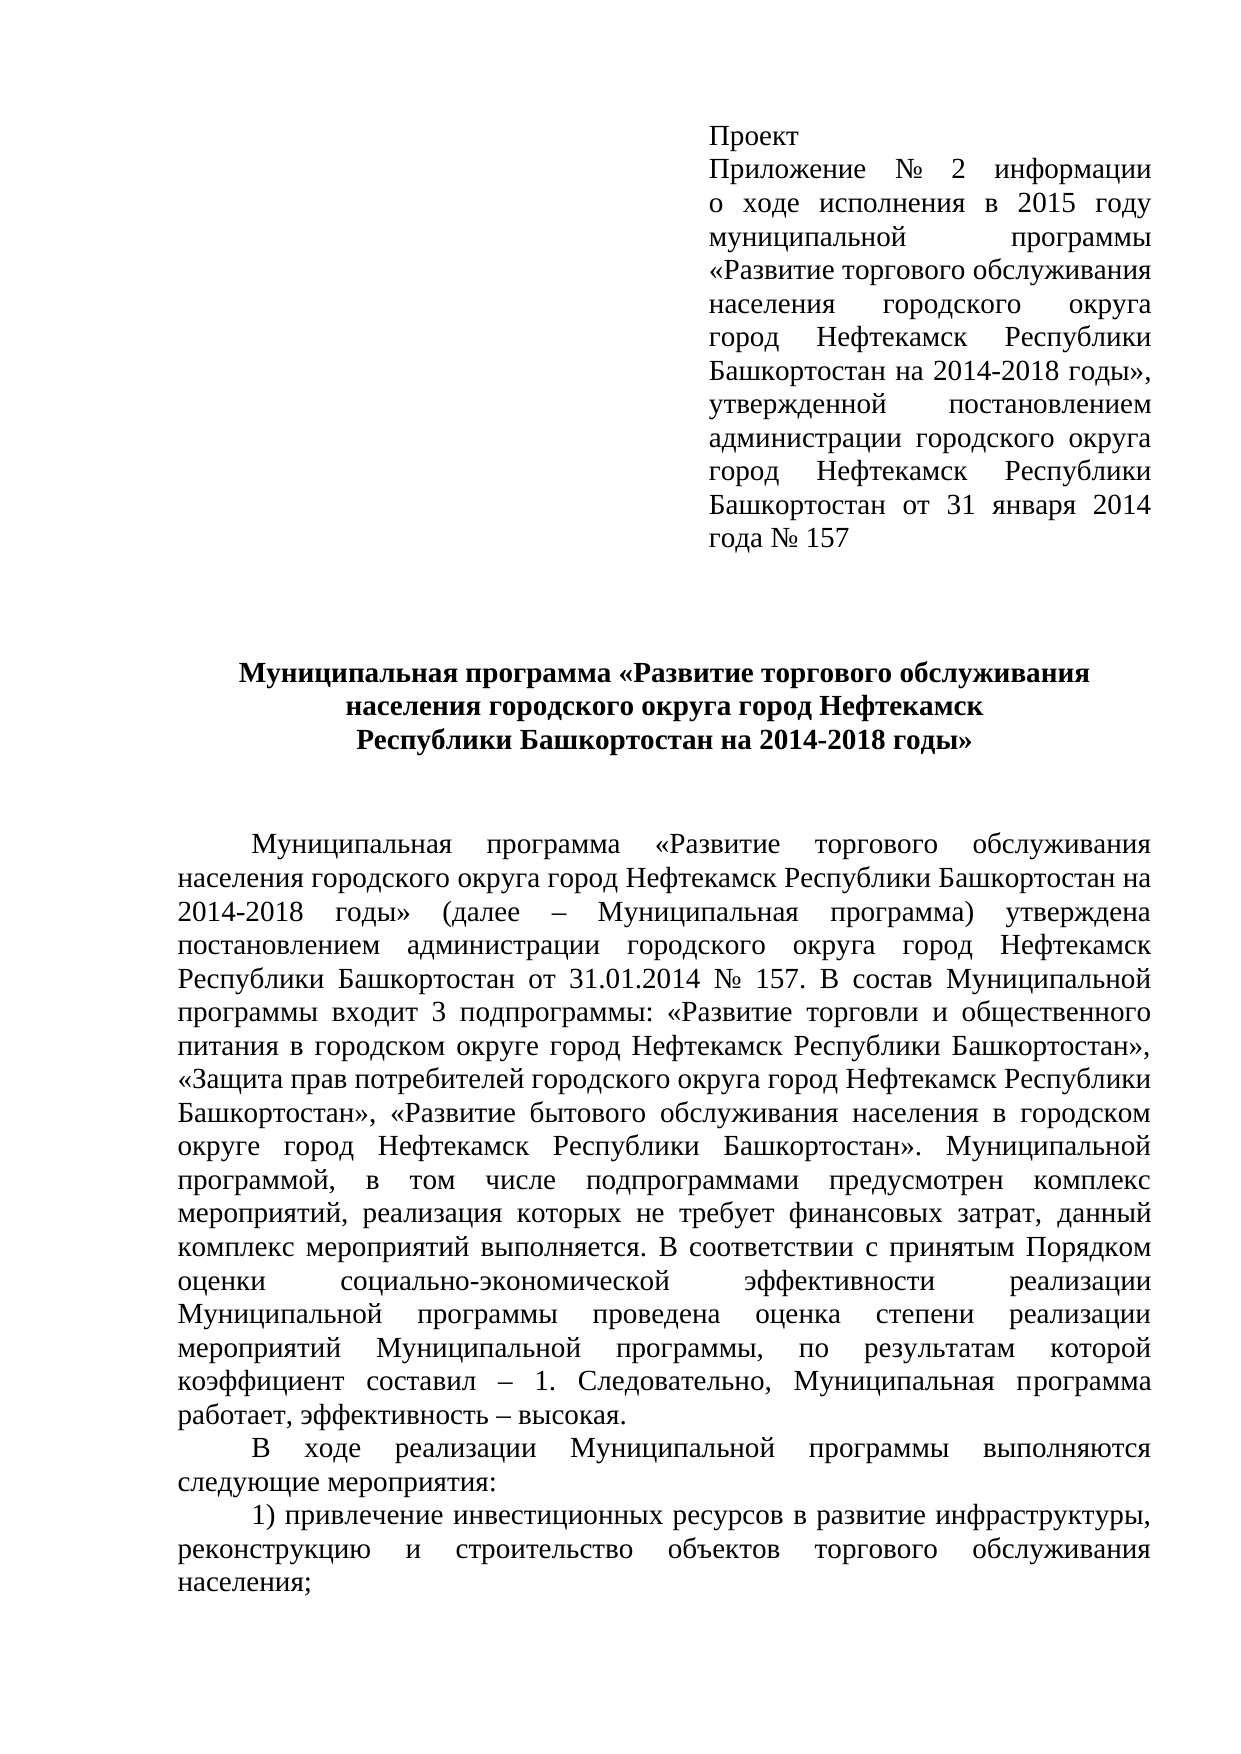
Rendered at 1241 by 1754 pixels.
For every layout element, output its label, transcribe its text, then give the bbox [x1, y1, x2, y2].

text Проект [709, 118, 1152, 152]
text Республики Башкортостан на 2014-2018 годы» [177, 722, 1152, 755]
text Муниципальная программа «Развитие торгового обслуживания населения городского округа город Нефтекамск [177, 655, 1152, 722]
text Муниципальная программа «Развитие торгового обслуживания населения городского округа город Нефтекамск Республики Башкортостан на 2014-2018 годы» (далее – Муниципальная программа) утверждена постановлением администрации городского округа город Нефтекамск Республики Башкортостан от 31.01.2014 № 157. В состав Муниципальной программы входит 3 подпрограммы: «Развитие торговли и общественного питания в городском округе город Нефтекамск Республики Башкортостан», «Защита прав потребителей городского округа город Нефтекамск Республики Башкортостан», «Развитие бытового обслуживания населения в городском округе город Нефтекамск Республики Башкортостан». Муниципальной программой, в том числе подпрограммами предусмотрен комплекс мероприятий, реализация которых не требует финансовых затрат, данный комплекс мероприятий выполняется. В соответствии с принятым Порядком оценки социально-экономической эффективности реализации Муниципальной программы проведена оценка степени реализации мероприятий Муниципальной программы, по результатам которой коэффициент составил – 1. Следовательно, Муниципальная программа работает, эффективность – высокая. [177, 827, 1152, 1430]
text В ходе реализации Муниципальной программы выполняются следующие мероприятия: [177, 1430, 1152, 1497]
text Приложение № 2 информации о ходе исполнения в 2015 году муниципальной программы «Развитие торгового обслуживания населения городского округа город Нефтекамск Республики Башкортостан на 2014-2018 годы», утвержденной постановлением администрации городского округа город Нефтекамск Республики Башкортостан от 31 января 2014 года № 157 [709, 152, 1152, 554]
text 1) привлечение инвестиционных ресурсов в развитие инфраструктуры, реконструкцию и строительство объектов торгового обслуживания населения; [177, 1497, 1152, 1598]
